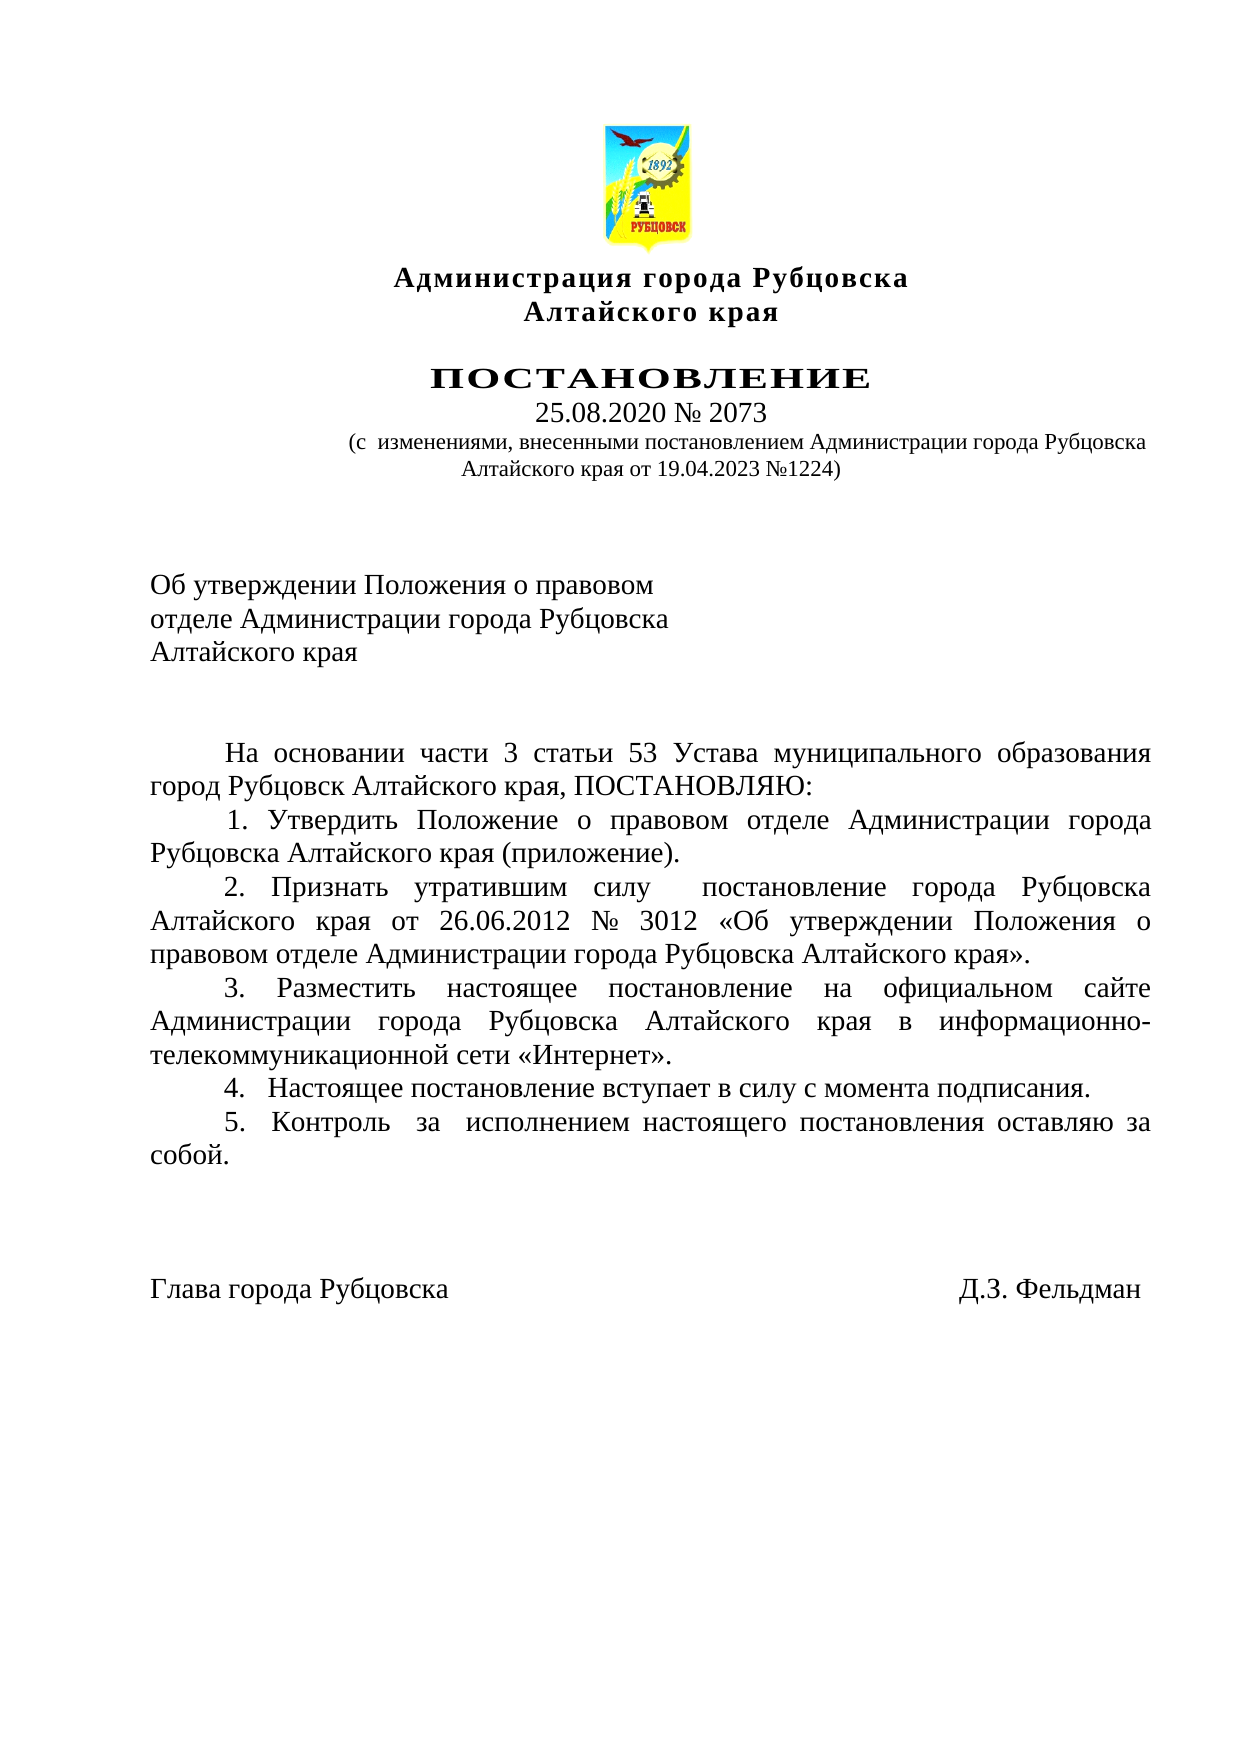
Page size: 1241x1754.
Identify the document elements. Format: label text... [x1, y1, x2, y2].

text ПОСТАНОВЛЕНИЕ [150, 361, 1152, 395]
text Алтайского края [150, 634, 882, 668]
text 1. Утвердить Положение о правовом отделе Администрации города Рубцовска Алтайского края (приложение). [150, 802, 1152, 869]
text Глава города Рубцовска Д.З. Фельдман [150, 1272, 1152, 1305]
text отделе Администрации города Рубцовска [150, 601, 882, 634]
text 2. Признать утратившим силу постановление города Рубцовска Алтайского края от 26.06.2012 № 3012 «Об утверждении Положения о правовом отделе Администрации города Рубцовска Алтайского края». [150, 869, 1152, 970]
text 4. Настоящее постановление вступает в силу с момента подписания. [150, 1070, 1152, 1104]
text (с изменениями, внесенными постановлением Администрации города Рубцовска Алтайского края от 19.04.2023 №1224) [150, 428, 1152, 481]
text 5. Контроль за исполнением настоящего постановления оставляю за собой. [150, 1104, 1152, 1171]
text Алтайского края [150, 294, 1152, 328]
text 25.08.2020 № 2073 [150, 395, 1152, 428]
text Администрация города Рубцовска [150, 261, 1152, 294]
text 3. Разместить настоящее постановление на официальном сайте Администрации города Рубцовска Алтайского края в информационно-телекоммуникационной сети «Интернет». [150, 970, 1152, 1070]
text На основании части 3 статьи 53 Устава муниципального образования город Рубцовск Алтайского края, ПОСТАНОВЛЯЮ: [150, 735, 1152, 802]
text Об утверждении Положения о правовом [150, 567, 882, 601]
